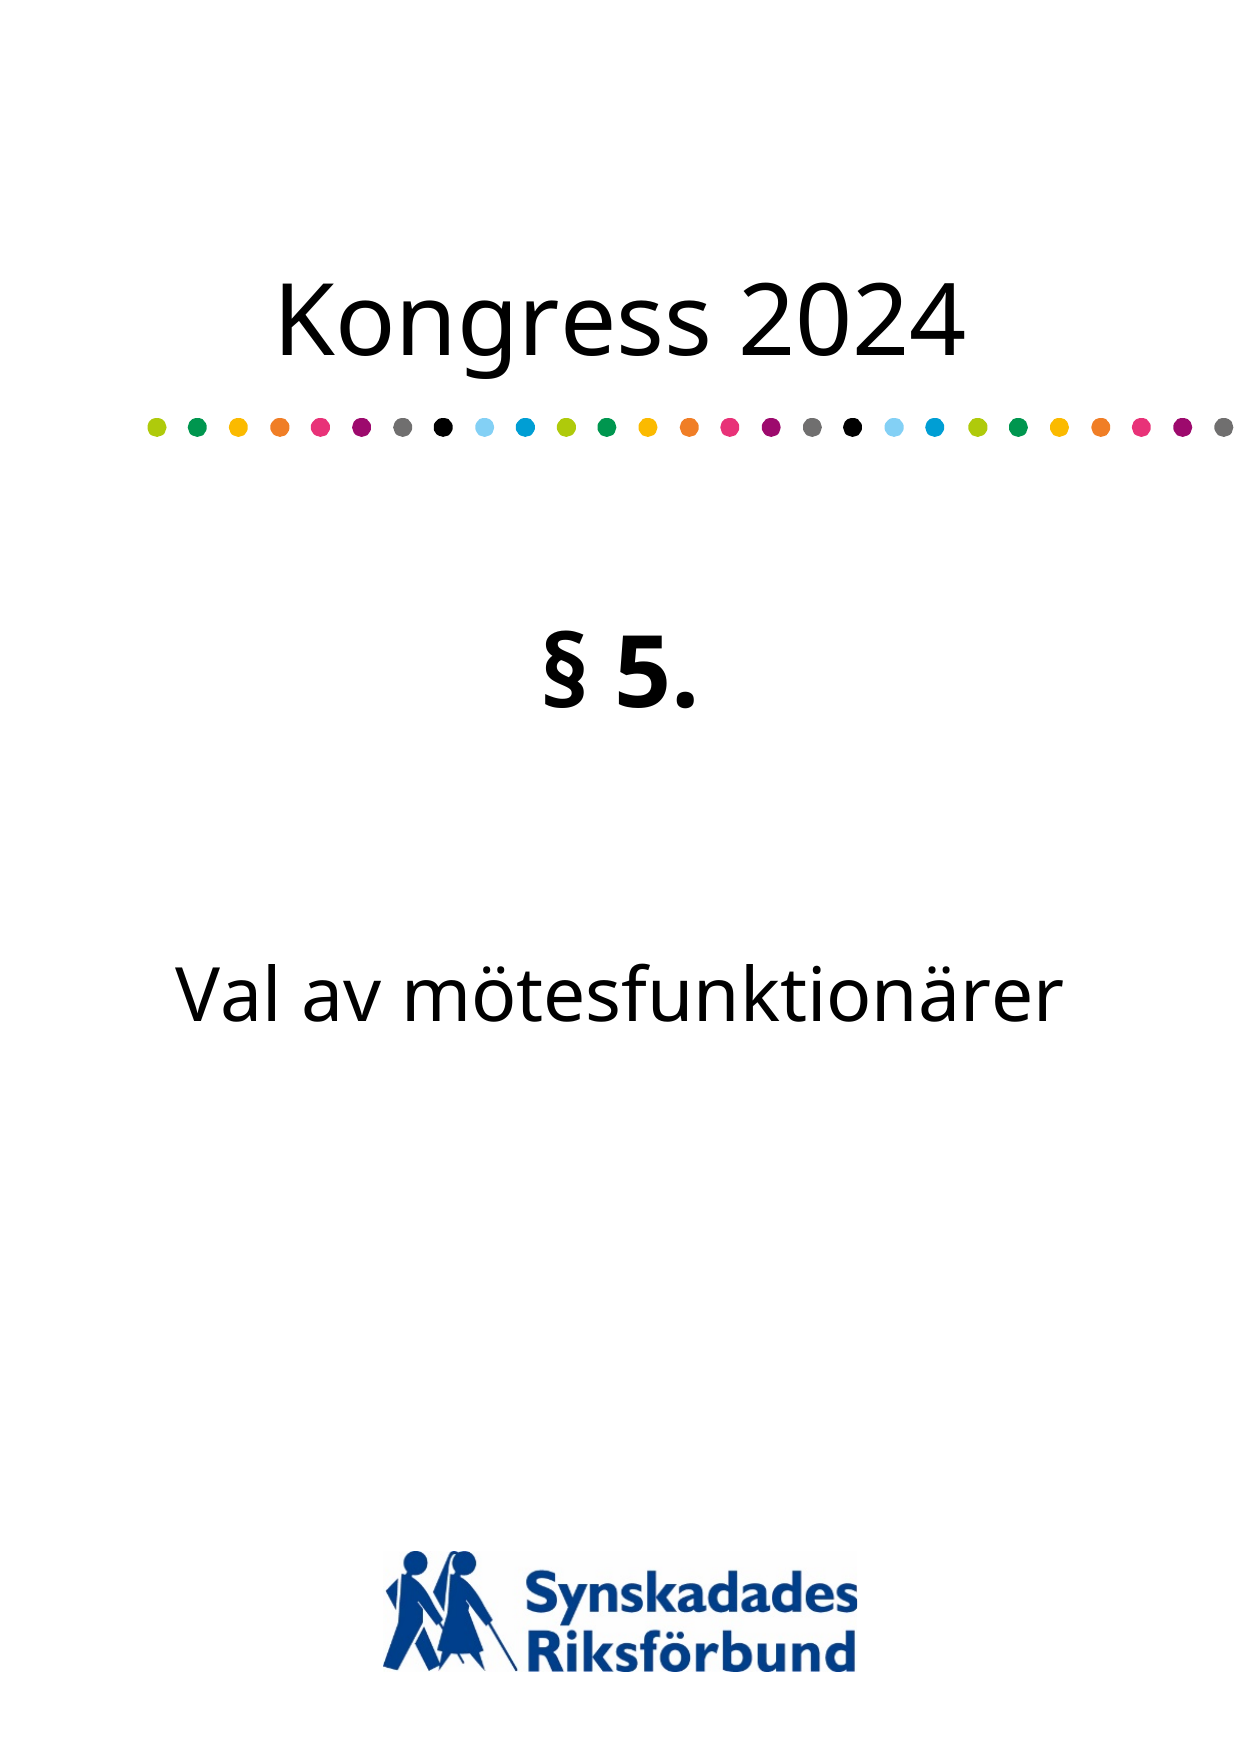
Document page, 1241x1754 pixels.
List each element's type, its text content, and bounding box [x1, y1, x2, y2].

text Val av mötesfunktionärer [148, 941, 1092, 1043]
text Kongress 2024 [148, 248, 1092, 384]
picture [383, 1551, 858, 1672]
text § 5. [148, 601, 1092, 737]
